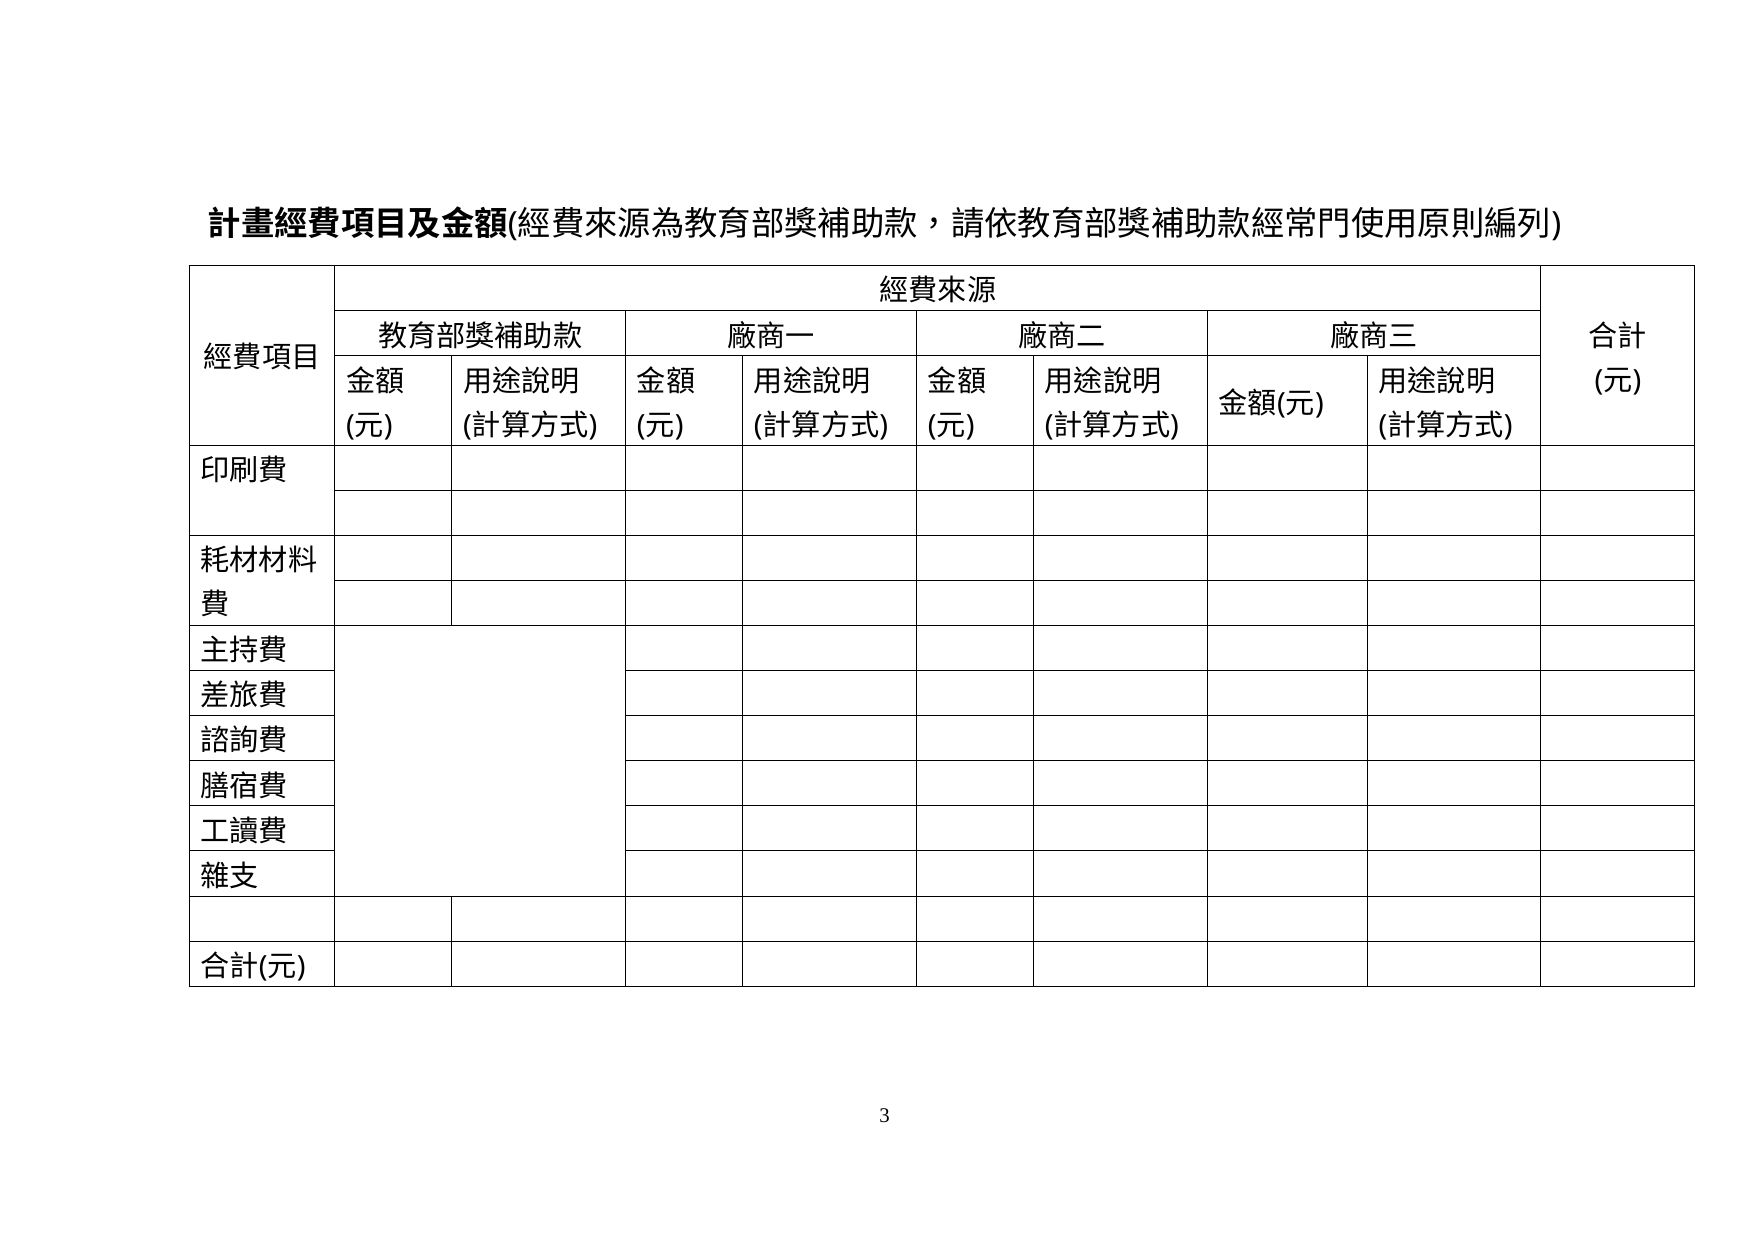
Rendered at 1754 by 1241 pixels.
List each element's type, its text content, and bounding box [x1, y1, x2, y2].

table_cell [917, 626, 1033, 670]
table_cell [917, 491, 1033, 535]
table_cell [1034, 626, 1207, 670]
table_cell 金額(元) [1208, 356, 1367, 444]
table_cell [1208, 806, 1367, 850]
table_cell [1368, 716, 1540, 760]
table_cell [452, 581, 625, 625]
table_cell [917, 536, 1033, 580]
table_cell [1208, 671, 1367, 715]
table_cell [1541, 671, 1694, 715]
table_cell [1034, 761, 1207, 805]
table_cell [917, 761, 1033, 805]
table_cell [626, 716, 742, 760]
table_cell [1541, 851, 1694, 896]
table_cell [1208, 491, 1367, 535]
table_cell 廠商一 [626, 311, 916, 355]
table_cell 廠商三 [1208, 311, 1540, 355]
table_cell [1541, 626, 1694, 670]
table_cell [743, 446, 916, 489]
table_cell [743, 851, 916, 896]
table_cell [743, 536, 916, 580]
text 計畫經費項目及金額(經費來源為教育部獎補助款，請依教育部獎補助款經常門使用原則編列) [133, 177, 1636, 265]
table_cell [743, 806, 916, 850]
table_cell [1368, 897, 1540, 941]
table_cell 用途說明(計算方式) [1368, 356, 1540, 444]
table_cell 教育部獎補助款 [335, 311, 625, 355]
table_cell [917, 897, 1033, 941]
table_cell 用途說明(計算方式) [743, 356, 916, 444]
table_cell [1541, 491, 1694, 535]
table_cell [626, 626, 742, 670]
table_cell [335, 446, 451, 489]
table_header 合計 (元) [1541, 266, 1694, 444]
table_cell [626, 536, 742, 580]
table_cell [1034, 942, 1207, 986]
table_cell [743, 897, 916, 941]
table_cell [1208, 851, 1367, 896]
table_cell [335, 897, 451, 941]
table_cell [1208, 761, 1367, 805]
table_cell [335, 581, 451, 625]
table_cell [1034, 491, 1207, 535]
table_cell [1541, 806, 1694, 850]
table_cell [1541, 446, 1694, 489]
table_cell [626, 446, 742, 489]
table_cell [452, 446, 625, 489]
table_cell [743, 942, 916, 986]
table_cell [1034, 446, 1207, 489]
table_cell [1368, 626, 1540, 670]
table_cell [1208, 626, 1367, 670]
table_cell [743, 491, 916, 535]
table_cell [917, 806, 1033, 850]
table_cell [1034, 581, 1207, 625]
table_cell [1368, 761, 1540, 805]
table_cell [1208, 942, 1367, 986]
table_cell [1368, 942, 1540, 986]
table_cell [1368, 671, 1540, 715]
table_cell [626, 942, 742, 986]
table_cell [1541, 761, 1694, 805]
table_cell [917, 671, 1033, 715]
table_cell [335, 626, 625, 896]
table_cell [1368, 536, 1540, 580]
table_cell [1368, 491, 1540, 535]
table_cell [626, 671, 742, 715]
table_cell [1034, 671, 1207, 715]
table_cell [917, 446, 1033, 489]
table_cell 諮詢費 [190, 716, 334, 760]
table_cell [335, 536, 451, 580]
table_cell [743, 761, 916, 805]
table_cell [452, 536, 625, 580]
table_cell [1034, 897, 1207, 941]
table_header 經費項目 [190, 266, 334, 444]
table_cell [1541, 581, 1694, 625]
table_cell 用途說明(計算方式) [452, 356, 625, 444]
table_cell 雜支 [190, 851, 334, 896]
table_cell [452, 897, 625, 941]
table_header 經費來源 [335, 266, 1540, 310]
table_cell [917, 942, 1033, 986]
table_cell [1368, 446, 1540, 489]
table_cell [626, 761, 742, 805]
table_cell 差旅費 [190, 671, 334, 715]
table_cell [1541, 897, 1694, 941]
table_cell [1208, 581, 1367, 625]
table_cell [743, 716, 916, 760]
table_cell 廠商二 [917, 311, 1207, 355]
table_cell [1208, 716, 1367, 760]
table_cell [1368, 581, 1540, 625]
table_cell 印刷費 [190, 446, 334, 535]
table_cell [626, 897, 742, 941]
table_cell [626, 581, 742, 625]
table_cell [1541, 942, 1694, 986]
table_cell [626, 491, 742, 535]
table_cell [626, 851, 742, 896]
table_cell [917, 716, 1033, 760]
table_cell 膳宿費 [190, 761, 334, 805]
table_cell 主持費 [190, 626, 334, 670]
table_cell 金額(元) [335, 356, 451, 444]
table_cell [190, 897, 334, 941]
table_cell 耗材材料費 [190, 536, 334, 625]
table_cell 金額(元) [626, 356, 742, 444]
table_cell [1208, 446, 1367, 489]
table_cell [335, 942, 451, 986]
table_cell [452, 942, 625, 986]
table_cell [1541, 716, 1694, 760]
table_cell [743, 626, 916, 670]
table_cell 工讀費 [190, 806, 334, 850]
table_cell [917, 581, 1033, 625]
table_cell 合計(元) [190, 942, 334, 986]
table_cell [335, 491, 451, 535]
table_cell [1034, 851, 1207, 896]
table_cell [1368, 806, 1540, 850]
table_cell [1034, 716, 1207, 760]
table_cell [626, 806, 742, 850]
table_cell [917, 851, 1033, 896]
table_cell [1208, 897, 1367, 941]
table_cell 用途說明(計算方式) [1034, 356, 1207, 444]
table_cell [1034, 536, 1207, 580]
table_cell 金額(元) [917, 356, 1033, 444]
table_cell [1368, 851, 1540, 896]
table_cell [452, 491, 625, 535]
table_cell [1034, 806, 1207, 850]
table_cell [743, 581, 916, 625]
table_cell [1541, 536, 1694, 580]
table_cell [743, 671, 916, 715]
table_cell [1208, 536, 1367, 580]
